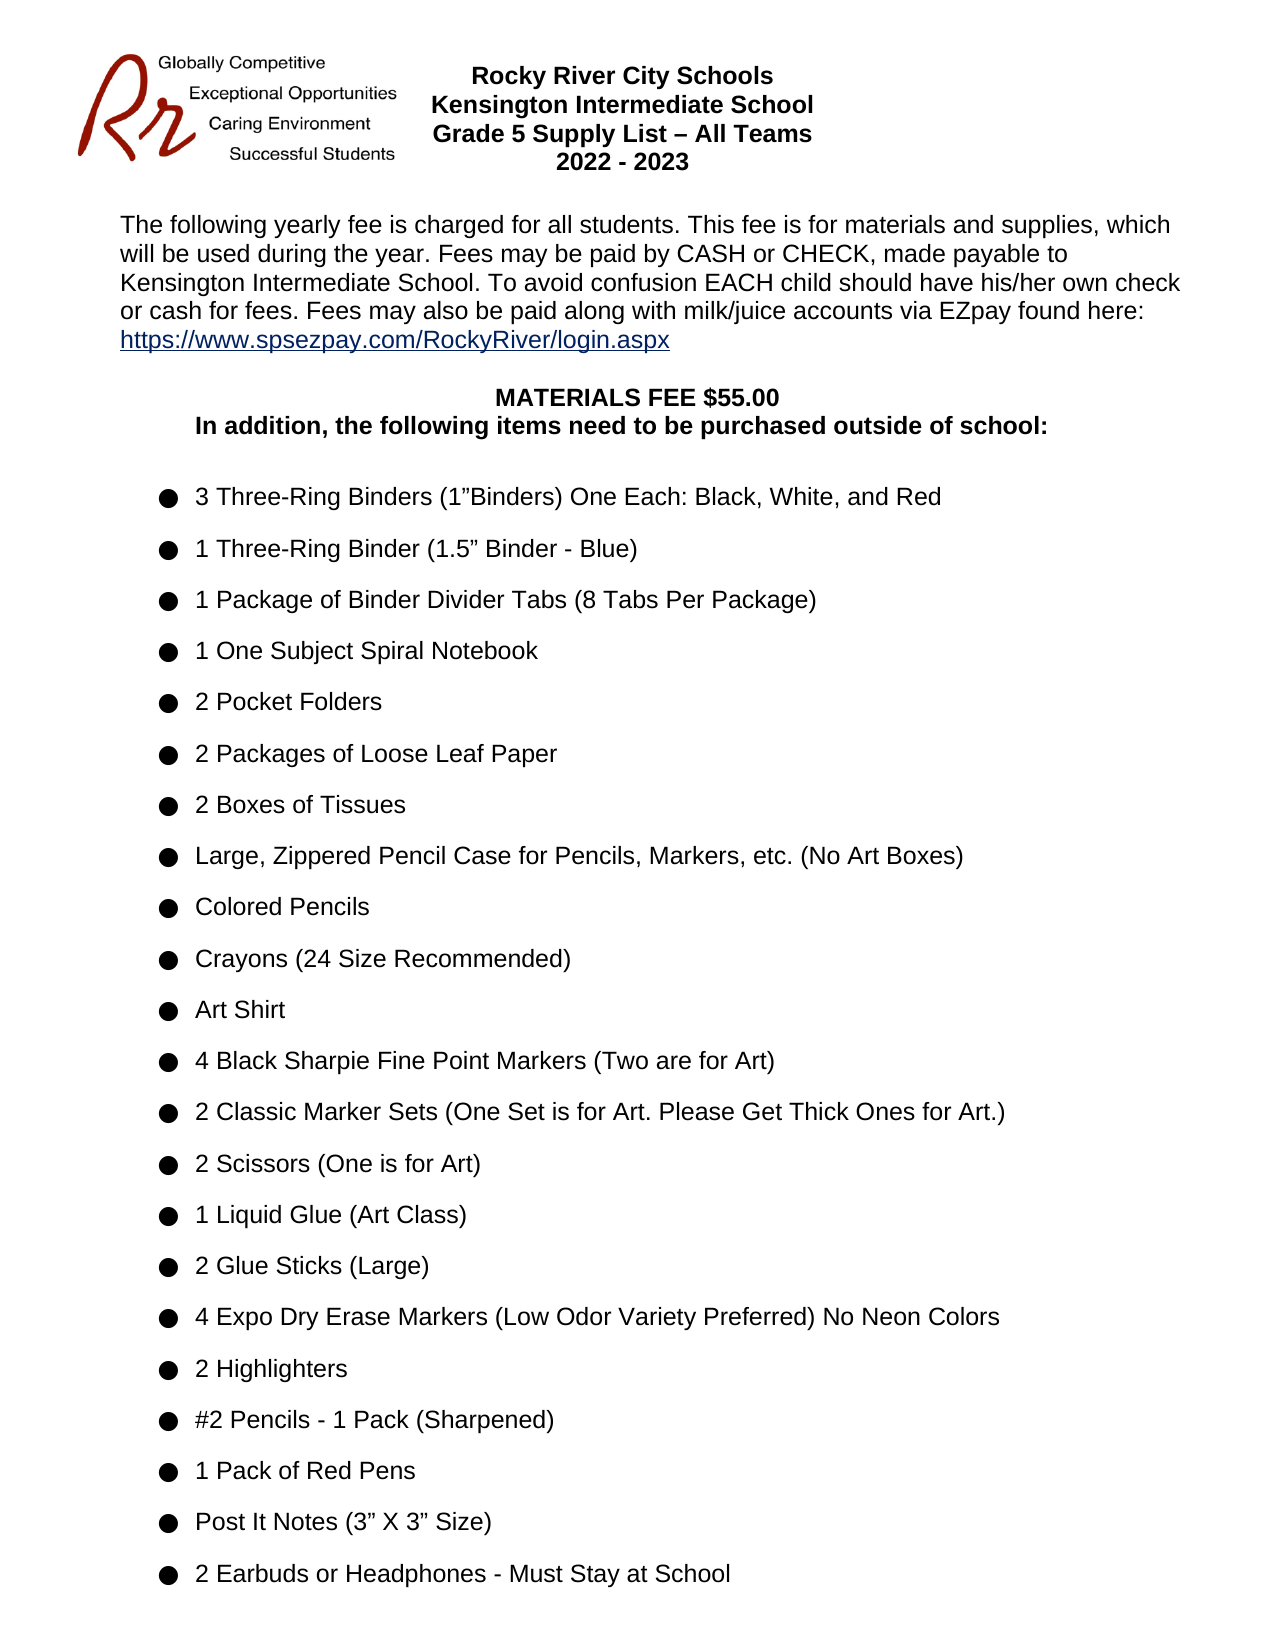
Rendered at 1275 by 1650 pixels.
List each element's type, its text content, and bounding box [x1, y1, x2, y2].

list Colored Pencils [157, 879, 1125, 930]
list 1 Three-Ring Binder (1.5” Binder - Blue) [157, 520, 1125, 571]
list Large, Zippered Pencil Case for Pencils, Markers, etc. (No Art Boxes) [157, 828, 1125, 879]
list 2 Pocket Folders [157, 674, 1125, 725]
list 1 Liquid Glue (Art Class) [120, 1186, 1125, 1238]
list 2 Scissors (One is for Art) [120, 1135, 1125, 1186]
list 2 Classic Marker Sets (One Set is for Art. Please Get Thick Ones for Art.) [157, 1084, 1125, 1135]
list Post It Notes (3” X 3” Size) [157, 1494, 1125, 1545]
subtitle Grade 5 Supply List – All Teams [400, 118, 1125, 147]
list Crayons (24 Size Recommended) [157, 930, 1125, 981]
list 2 Highlighters [157, 1340, 1125, 1391]
list 1 One Subject Spiral Notebook [157, 623, 1125, 674]
list 2 Earbuds or Headphones - Must Stay at School [157, 1545, 1125, 1596]
list 4 Black Sharpie Fine Point Markers (Two are for Art) [157, 1033, 1125, 1084]
list 2 Packages of Loose Leaf Paper [157, 725, 1125, 776]
list 4 Expo Dry Erase Markers (Low Odor Variety Preferred) No Neon Colors [157, 1289, 1125, 1340]
list 1 Package of Binder Divider Tabs (8 Tabs Per Package) [157, 571, 1125, 623]
list Art Shirt [157, 981, 1125, 1033]
subtitle Rocky River City Schools [400, 61, 1125, 90]
list 2 Boxes of Tissues [157, 776, 1125, 828]
list 1 Pack of Red Pens [157, 1443, 1125, 1494]
subtitle 2022 - 2023 [120, 147, 1125, 176]
text MATERIALS FEE $55.00 [420, 383, 1200, 411]
list #2 Pencils - 1 Pack (Sharpened) [157, 1391, 1125, 1443]
list 3 Three-Ring Binders (1”Binders) One Each: Black, White, and Red [157, 469, 1125, 520]
subtitle Kensington Intermediate School [400, 90, 1125, 118]
text In addition, the following items need to be purchased outside of school: [120, 411, 1125, 440]
text The following yearly fee is charged for all students. This fee is for materials and supplies, which will be used during the year. Fees may be paid by CASH or CHECK, made payable to Kensington Intermediate School. To avoid confusion EACH child should have his/her own check or cash for fees. Fees may also be paid along with milk/juice accounts via EZpay found here: https://www.spsezpay.com/RockyRiver/login.aspx [120, 210, 1200, 354]
picture [73, 48, 400, 168]
list 2 Glue Sticks (Large) [157, 1238, 1125, 1289]
